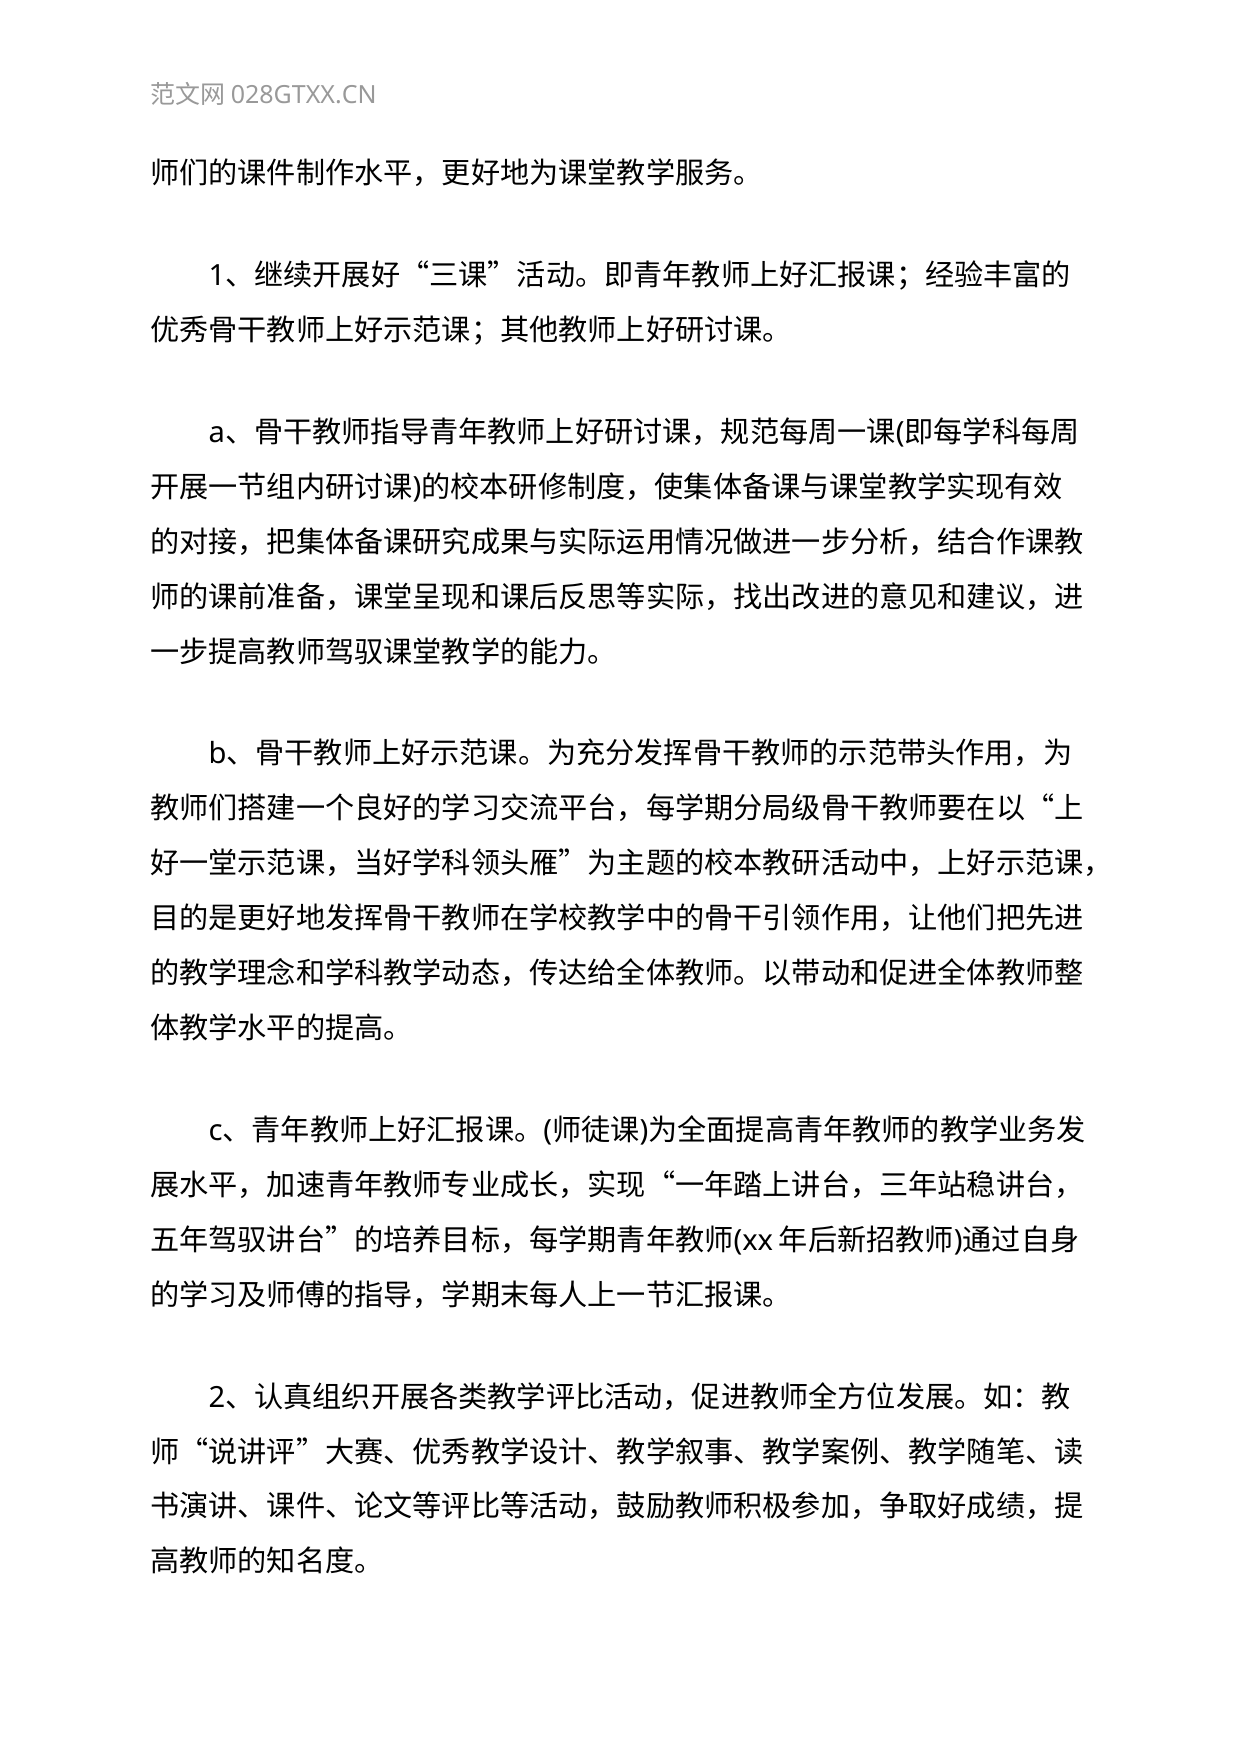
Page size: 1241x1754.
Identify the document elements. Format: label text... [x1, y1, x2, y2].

text b、骨干教师上好示范课。为充分发挥骨干教师的示范带头作用，为教师们搭建一个良好的学习交流平台，每学期分局级骨干教师要在以“上好一堂示范课，当好学科领头雁”为主题的校本教研活动中，上好示范课，目的是更好地发挥骨干教师在学校教学中的骨干引领作用，让他们把先进的教学理念和学科教学动态，传达给全体教师。以带动和促进全体教师整体教学水平的提高。 [150, 730, 1090, 1047]
text 2、认真组织开展各类教学评比活动，促进教师全方位发展。如：教师“说讲评”大赛、优秀教学设计、教学叙事、教学案例、教学随笔、读书演讲、课件、论文等评比等活动，鼓励教师积极参加，争取好成绩，提高教师的知名度。 [150, 1373, 1090, 1580]
text a、骨干教师指导青年教师上好研讨课，规范每周一课(即每学科每周开展一节组内研讨课)的校本研修制度，使集体备课与课堂教学实现有效的对接，把集体备课研究成果与实际运用情况做进一步分析，结合作课教师的课前准备，课堂呈现和课后反思等实际，找出改进的意见和建议，进一步提高教师驾驭课堂教学的能力。 [150, 408, 1090, 671]
text c、青年教师上好汇报课。(师徒课)为全面提高青年教师的教学业务发展水平，加速青年教师专业成长，实现“一年踏上讲台，三年站稳讲台，五年驾驭讲台”的培养目标，每学期青年教师(xx年后新招教师)通过自身的学习及师傅的指导，学期末每人上一节汇报课。 [150, 1106, 1090, 1314]
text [150, 150, 1090, 192]
text 1、继续开展好“三课”活动。即青年教师上好汇报课；经验丰富的优秀骨干教师上好示范课；其他教师上好研讨课。 [150, 252, 1090, 349]
